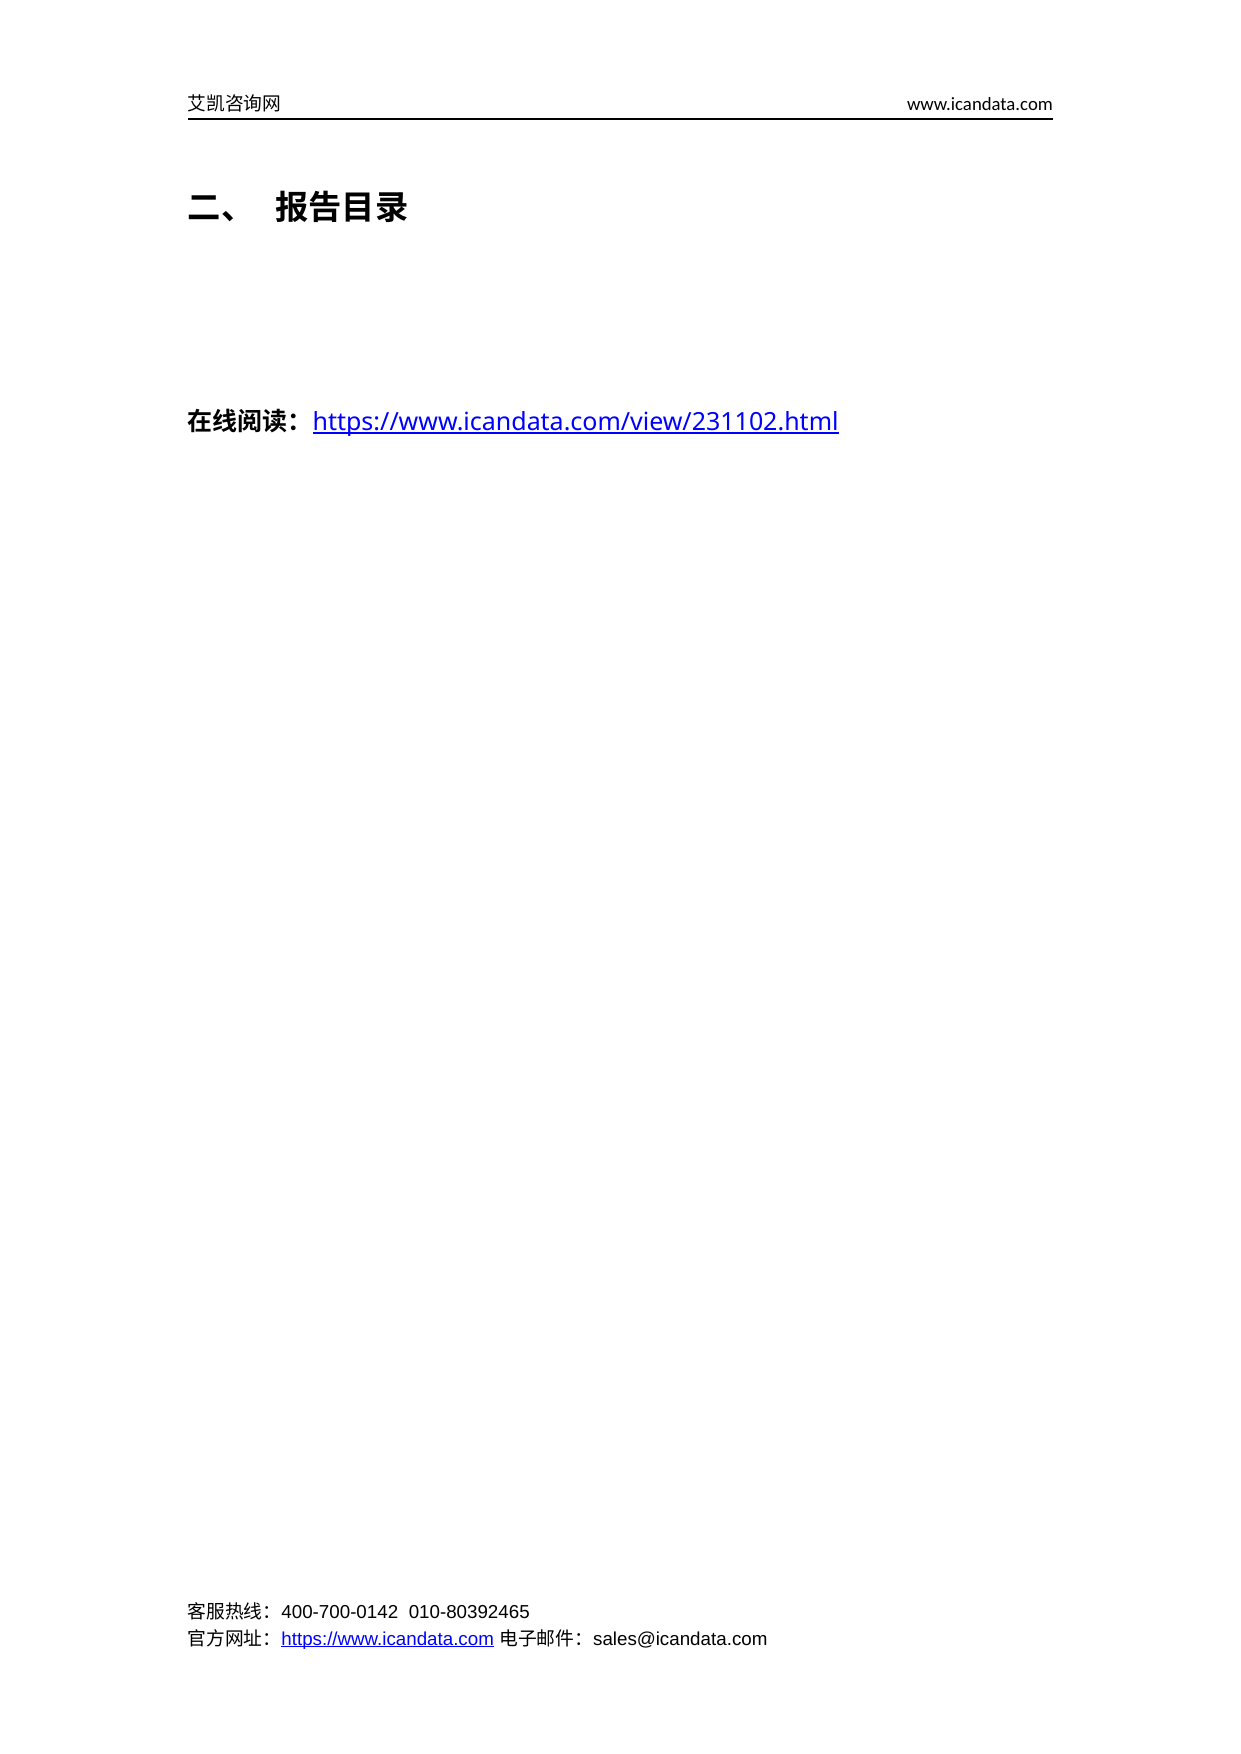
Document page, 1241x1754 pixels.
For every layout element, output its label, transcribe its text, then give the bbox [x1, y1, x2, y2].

text 在线阅读：https://www.icandata.com/view/231102.html [187, 387, 1053, 452]
subtitle 报告目录 [187, 172, 1053, 237]
